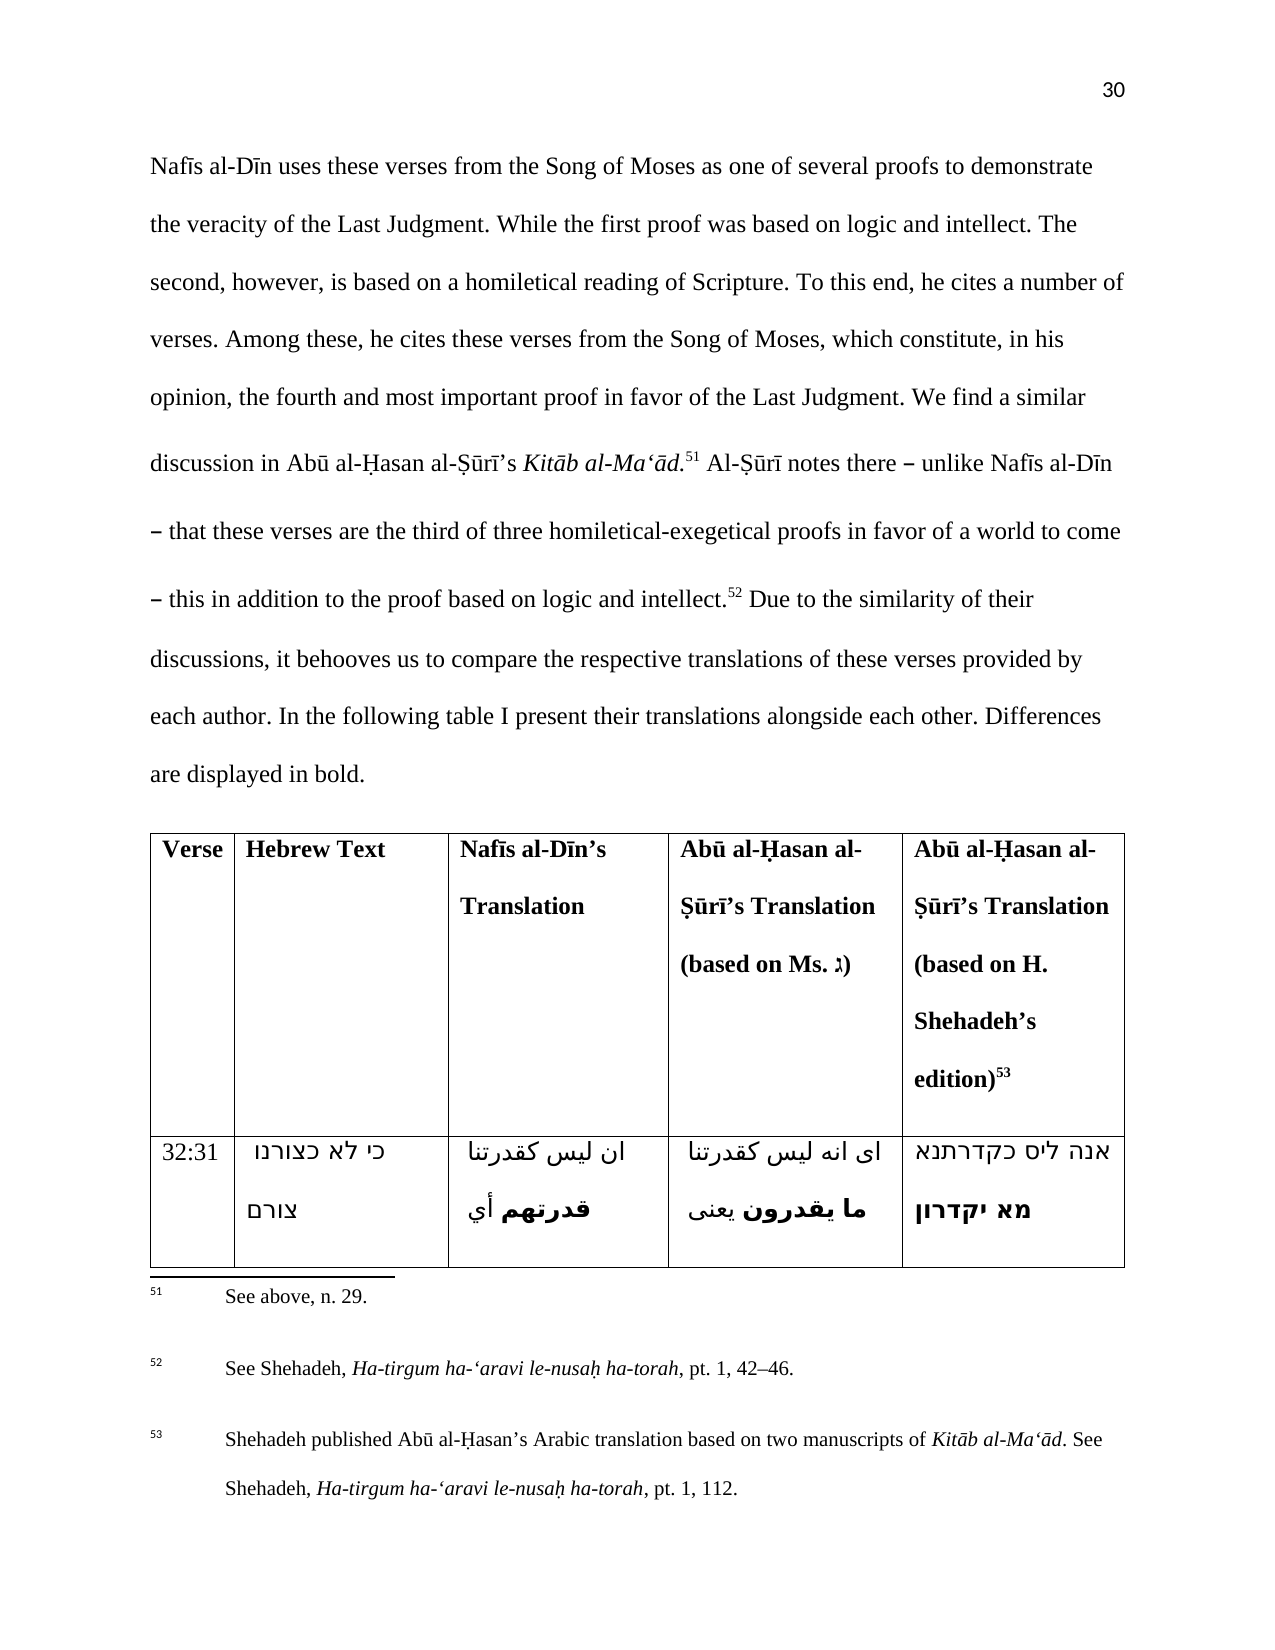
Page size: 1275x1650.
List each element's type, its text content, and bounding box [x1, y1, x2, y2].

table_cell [669, 1137, 902, 1267]
table_header Hebrew Text [235, 834, 448, 1136]
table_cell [903, 1137, 1124, 1267]
text Nafīs al-Dīn uses these verses from the Song of Moses as one of several proofs to demonstrate the veracity of the Last Judgment. While the first proof was based on logic and intellect. The second, however, is based on a homiletical reading of Scripture. To this end, he cites a number of verses. Among these, he cites these verses from the Song of Moses, which constitute, in his opinion, the fourth and most important proof in favor of the Last Judgment. We find a similar discussion in Abū al-Ḥasan al-Ṣūrī’s Kitāb al-Ma‘ād. Al-Ṣūrī notes there – unlike Nafīs al-Dīn – that these verses are the third of three homiletical-exegetical proofs in favor of a world to come – this in addition to the proof based on logic and intellect. Due to the similarity of their discussions, it behooves us to compare the respective translations of these verses provided by each author. In the following table I present their translations alongside each other. Differences are displayed in bold. [150, 150, 1125, 787]
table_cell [449, 1137, 668, 1267]
table_header Abū al-Ḥasan al-Ṣūrī’s Translation (based on H. Shehadeh’s edition) [903, 834, 1124, 1136]
table_cell כי לא כצורנו צורם [235, 1137, 448, 1267]
table_header Abū al-Ḥasan al-Ṣūrī’s Translation (based on Ms. ג) [669, 834, 902, 1136]
table_header Verse [151, 834, 234, 1136]
table_cell 32:31 [151, 1137, 234, 1267]
table_header Nafīs al-Dīn’s Translation [449, 834, 668, 1136]
